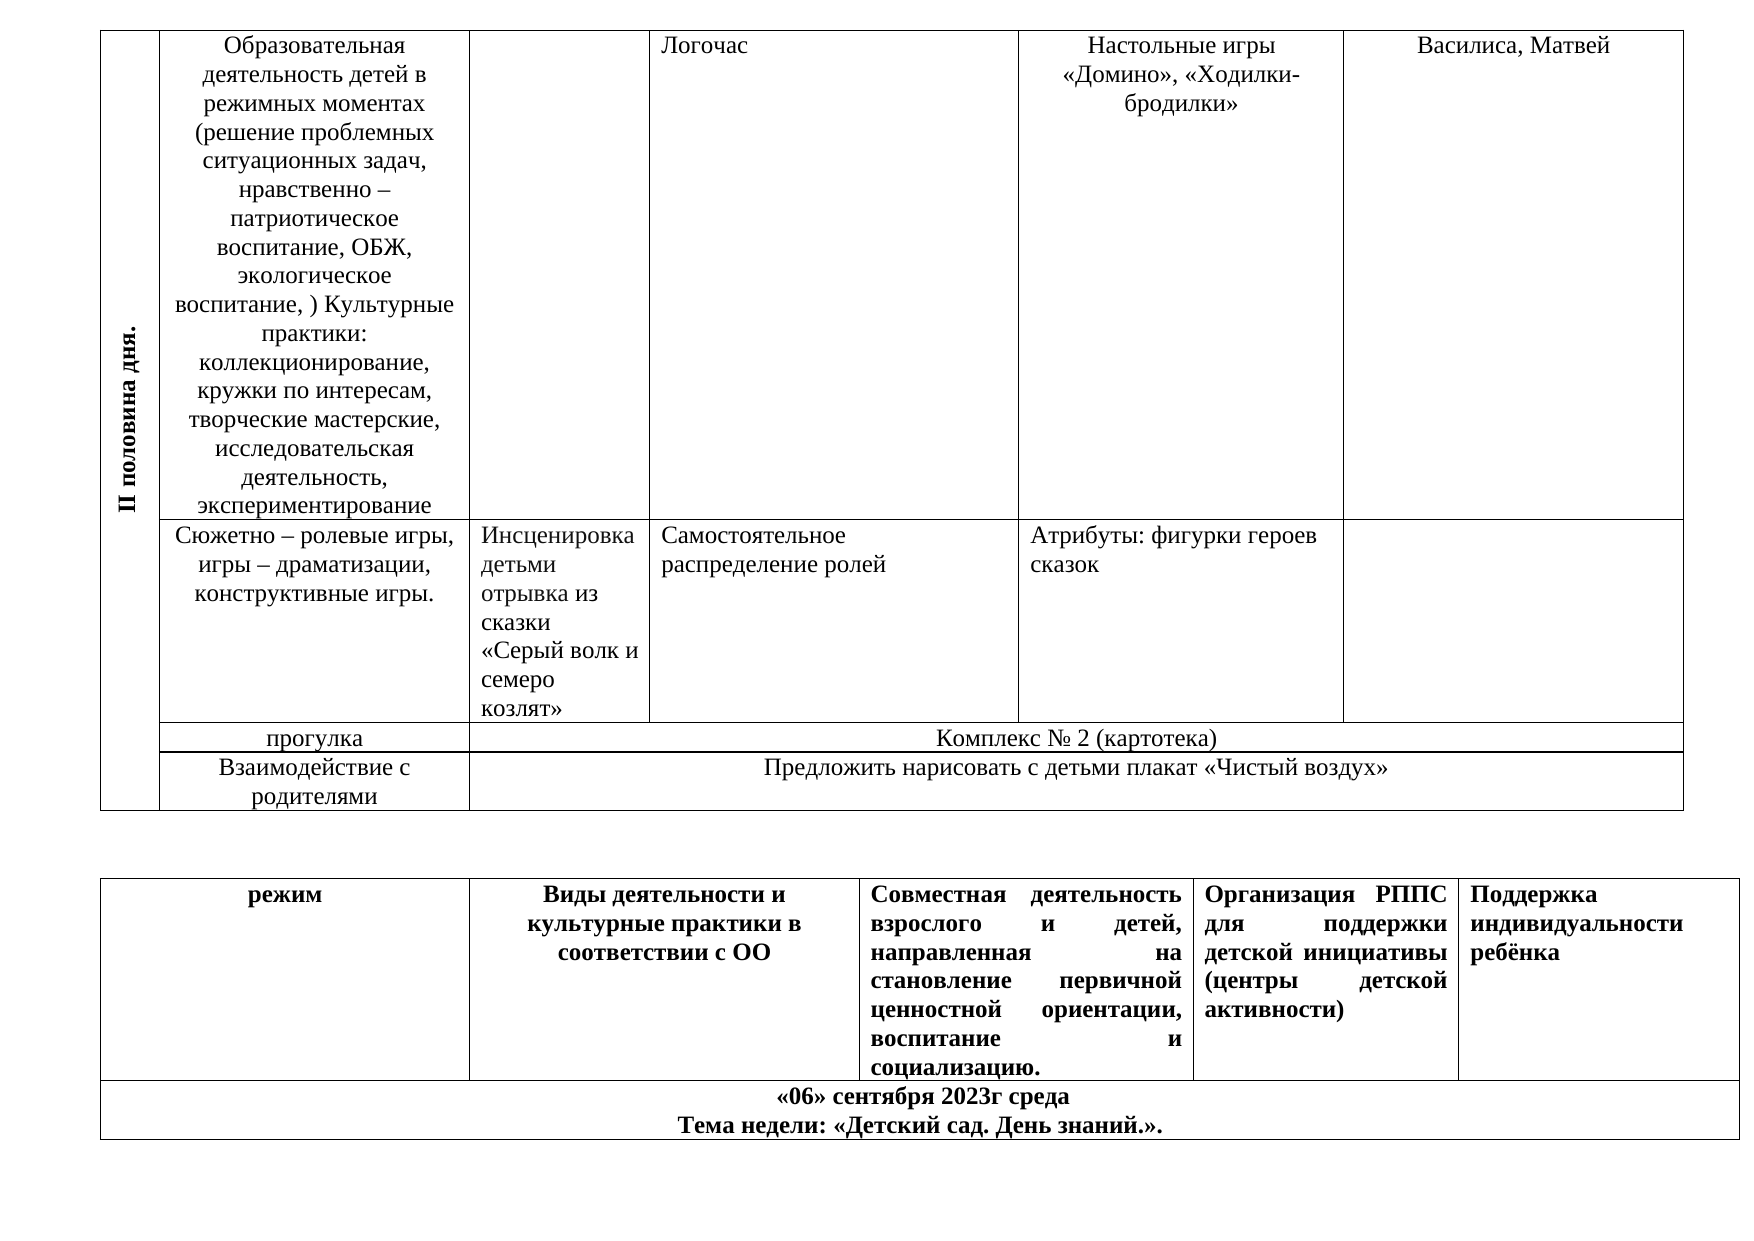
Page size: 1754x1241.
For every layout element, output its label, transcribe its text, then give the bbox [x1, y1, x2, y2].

table_cell Самостоятельное распределение ролей [650, 520, 1018, 722]
table_header Виды деятельности и культурные практики в соответствии с ОО [470, 879, 859, 1080]
table_cell Настольные игры «Домино», «Ходилки-бродилки» [1019, 31, 1343, 519]
table_cell Атрибуты: фигурки героев сказок [1019, 520, 1343, 722]
table_cell «06» сентября 2023г среда Тема недели: «Детский сад. День знаний.». [101, 1081, 1739, 1139]
table_header режим [101, 879, 469, 1080]
table_cell Логочас [650, 31, 1018, 519]
table_cell [1344, 520, 1683, 722]
table_header Организация РППС для поддержки детской инициативы (центры детской активности) [1194, 879, 1458, 1080]
table_cell Комплекс № 2 (картотека) [470, 723, 1683, 751]
table_cell Василиса, Матвей [1344, 31, 1683, 519]
table_cell II половина дня. [101, 31, 159, 810]
table_cell [470, 31, 649, 519]
table_cell Взаимодействие с родителями [160, 753, 469, 810]
table_cell Образовательная деятельность детей в режимных моментах (решение проблемных ситуационных задач, нравственно – патриотическое воспитание, ОБЖ, экологическое воспитание, ) Культурные практики: коллекционирование, кружки по интересам, творческие мастерские, исследовательская деятельность, экспериментирование [160, 31, 469, 519]
table_header Поддержка индивидуальности ребёнка [1459, 879, 1739, 1080]
table_cell прогулка [160, 723, 469, 751]
table_cell Предложить нарисовать с детьми плакат «Чистый воздух» [470, 753, 1683, 810]
table_header Совместная деятельность взрослого и детей, направленная на становление первичной ценностной ориентации, воспитание и социализацию. [860, 879, 1193, 1080]
table_cell Сюжетно – ролевые игры, игры – драматизации, конструктивные игры. [160, 520, 469, 722]
